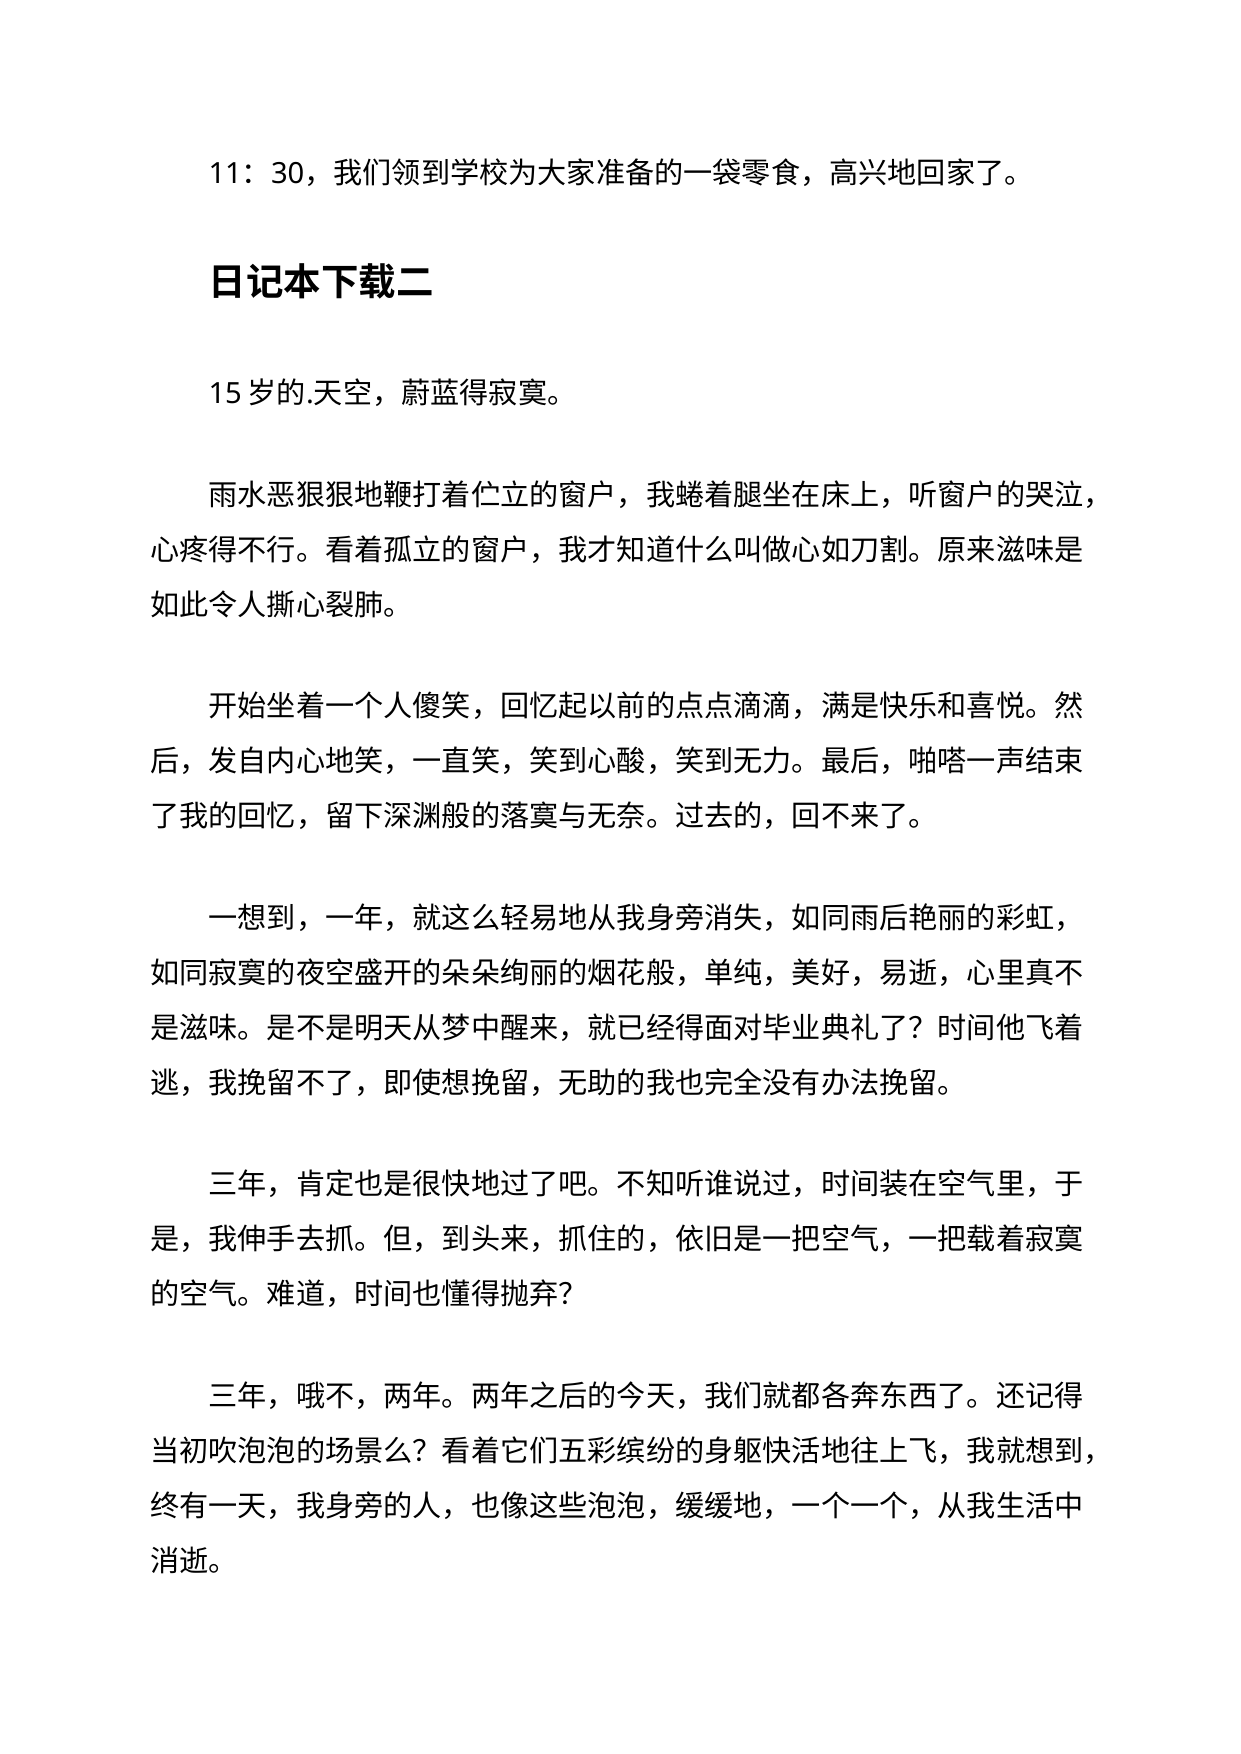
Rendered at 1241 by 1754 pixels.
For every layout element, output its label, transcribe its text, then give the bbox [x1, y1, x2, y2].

text 11：30，我们领到学校为大家准备的一袋零食，高兴地回家了。 [150, 150, 1090, 192]
text 开始坐着一个人傻笑，回忆起以前的点点滴滴，满是快乐和喜悦。然后，发自内心地笑，一直笑，笑到心酸，笑到无力。最后，啪嗒一声结束了我的回忆，留下深渊般的落寞与无奈。过去的，回不来了。 [150, 683, 1090, 835]
text 一想到，一年，就这么轻易地从我身旁消失，如同雨后艳丽的彩虹，如同寂寞的夜空盛开的朵朵绚丽的烟花般，单纯，美好，易逝，心里真不是滋味。是不是明天从梦中醒来，就已经得面对毕业典礼了？时间他飞着逃，我挽留不了，即使想挽留，无助的我也完全没有办法挽留。 [150, 894, 1090, 1101]
text 三年，肯定也是很快地过了吧。不知听谁说过，时间装在空气里，于是，我伸手去抓。但，到头来，抓住的，依旧是一把空气，一把载着寂寞的空气。难道，时间也懂得抛弃？ [150, 1161, 1090, 1313]
text 15岁的.天空，蔚蓝得寂寞。 [150, 369, 1090, 412]
text 日记本下载二 [150, 252, 1090, 306]
text 雨水恶狠狠地鞭打着伫立的窗户，我蜷着腿坐在床上，听窗户的哭泣，心疼得不行。看着孤立的窗户，我才知道什么叫做心如刀割。原来滋味是如此令人撕心裂肺。 [150, 471, 1090, 623]
text 三年，哦不，两年。两年之后的今天，我们就都各奔东西了。还记得当初吹泡泡的场景么？看着它们五彩缤纷的身躯快活地往上飞，我就想到，终有一天，我身旁的人，也像这些泡泡，缓缓地，一个一个，从我生活中消逝。 [150, 1372, 1090, 1579]
